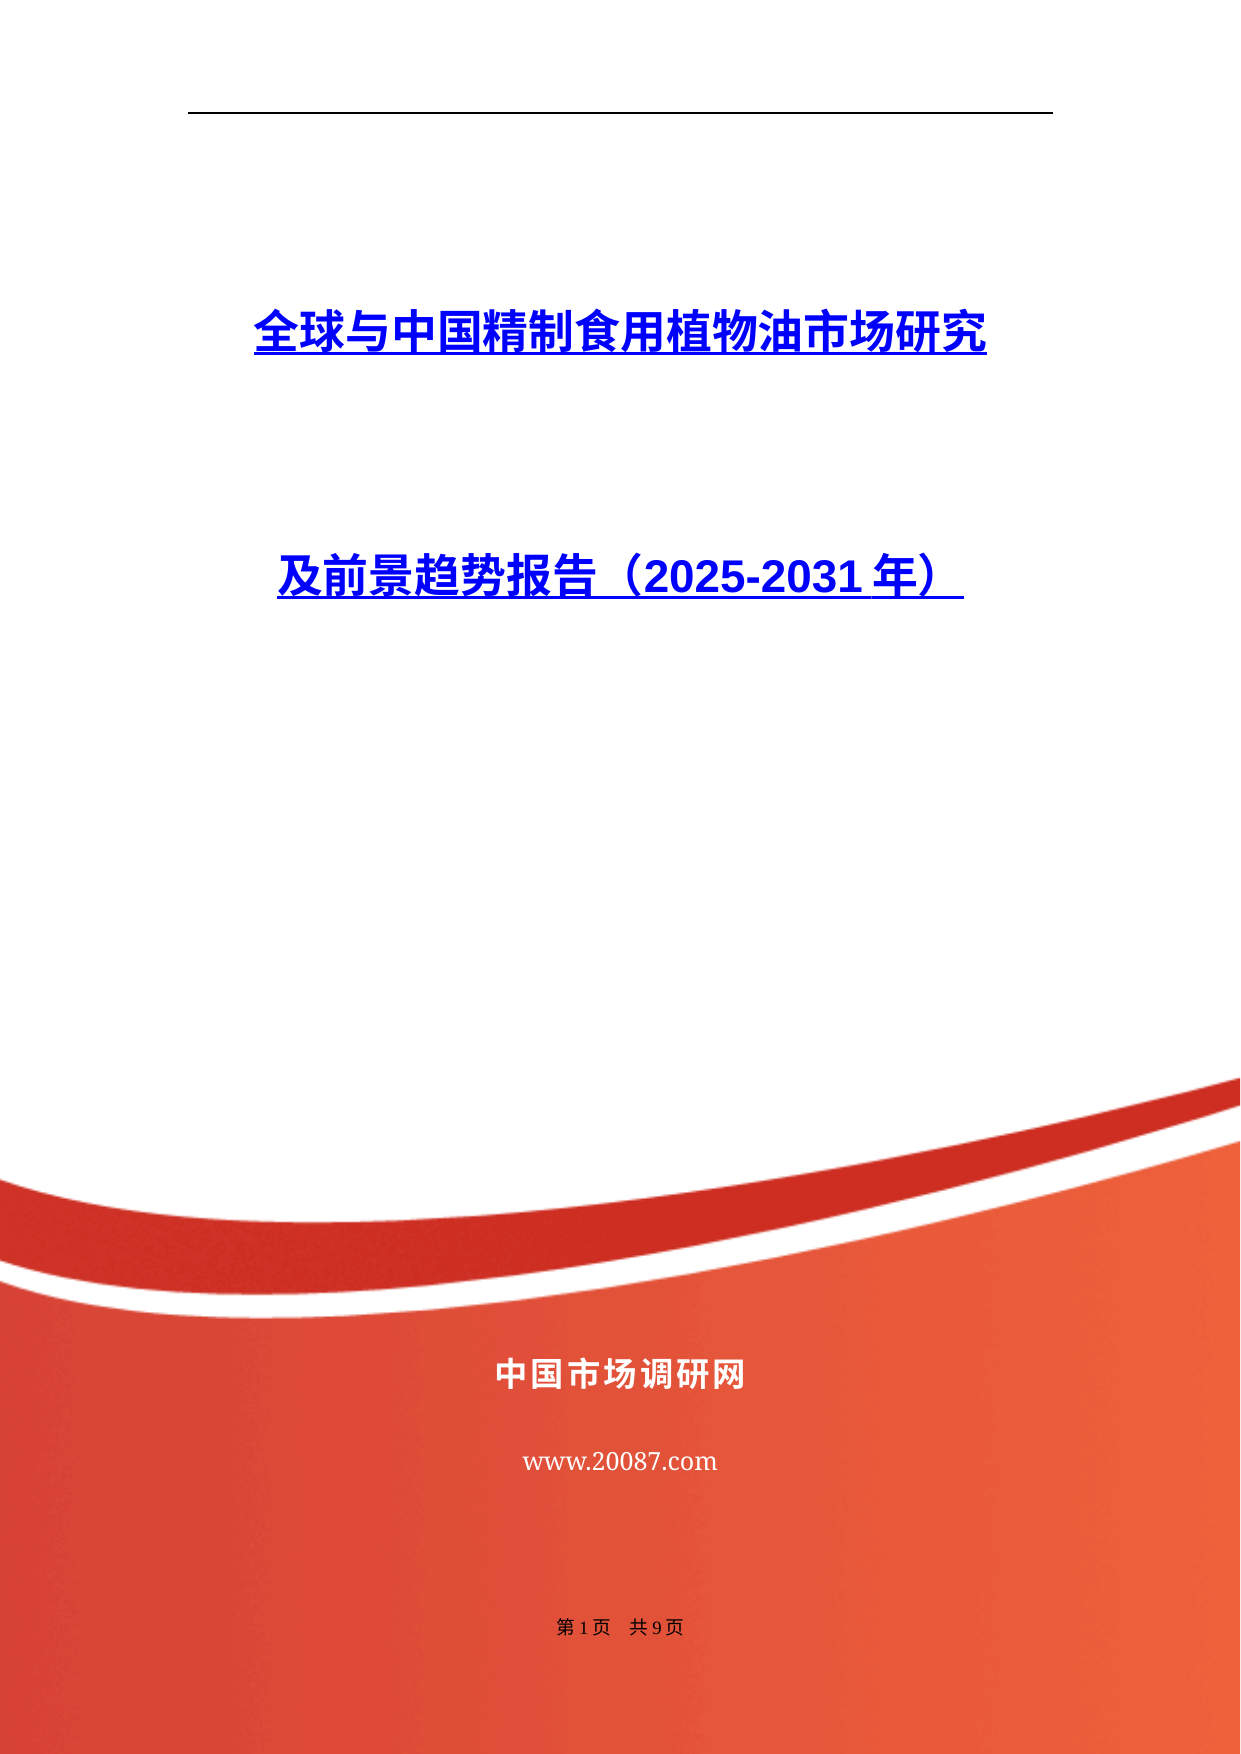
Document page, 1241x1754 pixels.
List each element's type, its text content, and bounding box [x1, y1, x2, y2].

text www.20087.com [187, 1428, 1053, 1493]
table_header 全球与中国精制食用植物油市场研究及前景趋势报告（2025-2031年） [188, 207, 1053, 773]
subtitle 中国市场调研网 [187, 1339, 1053, 1404]
picture [0, 1006, 1241, 1754]
